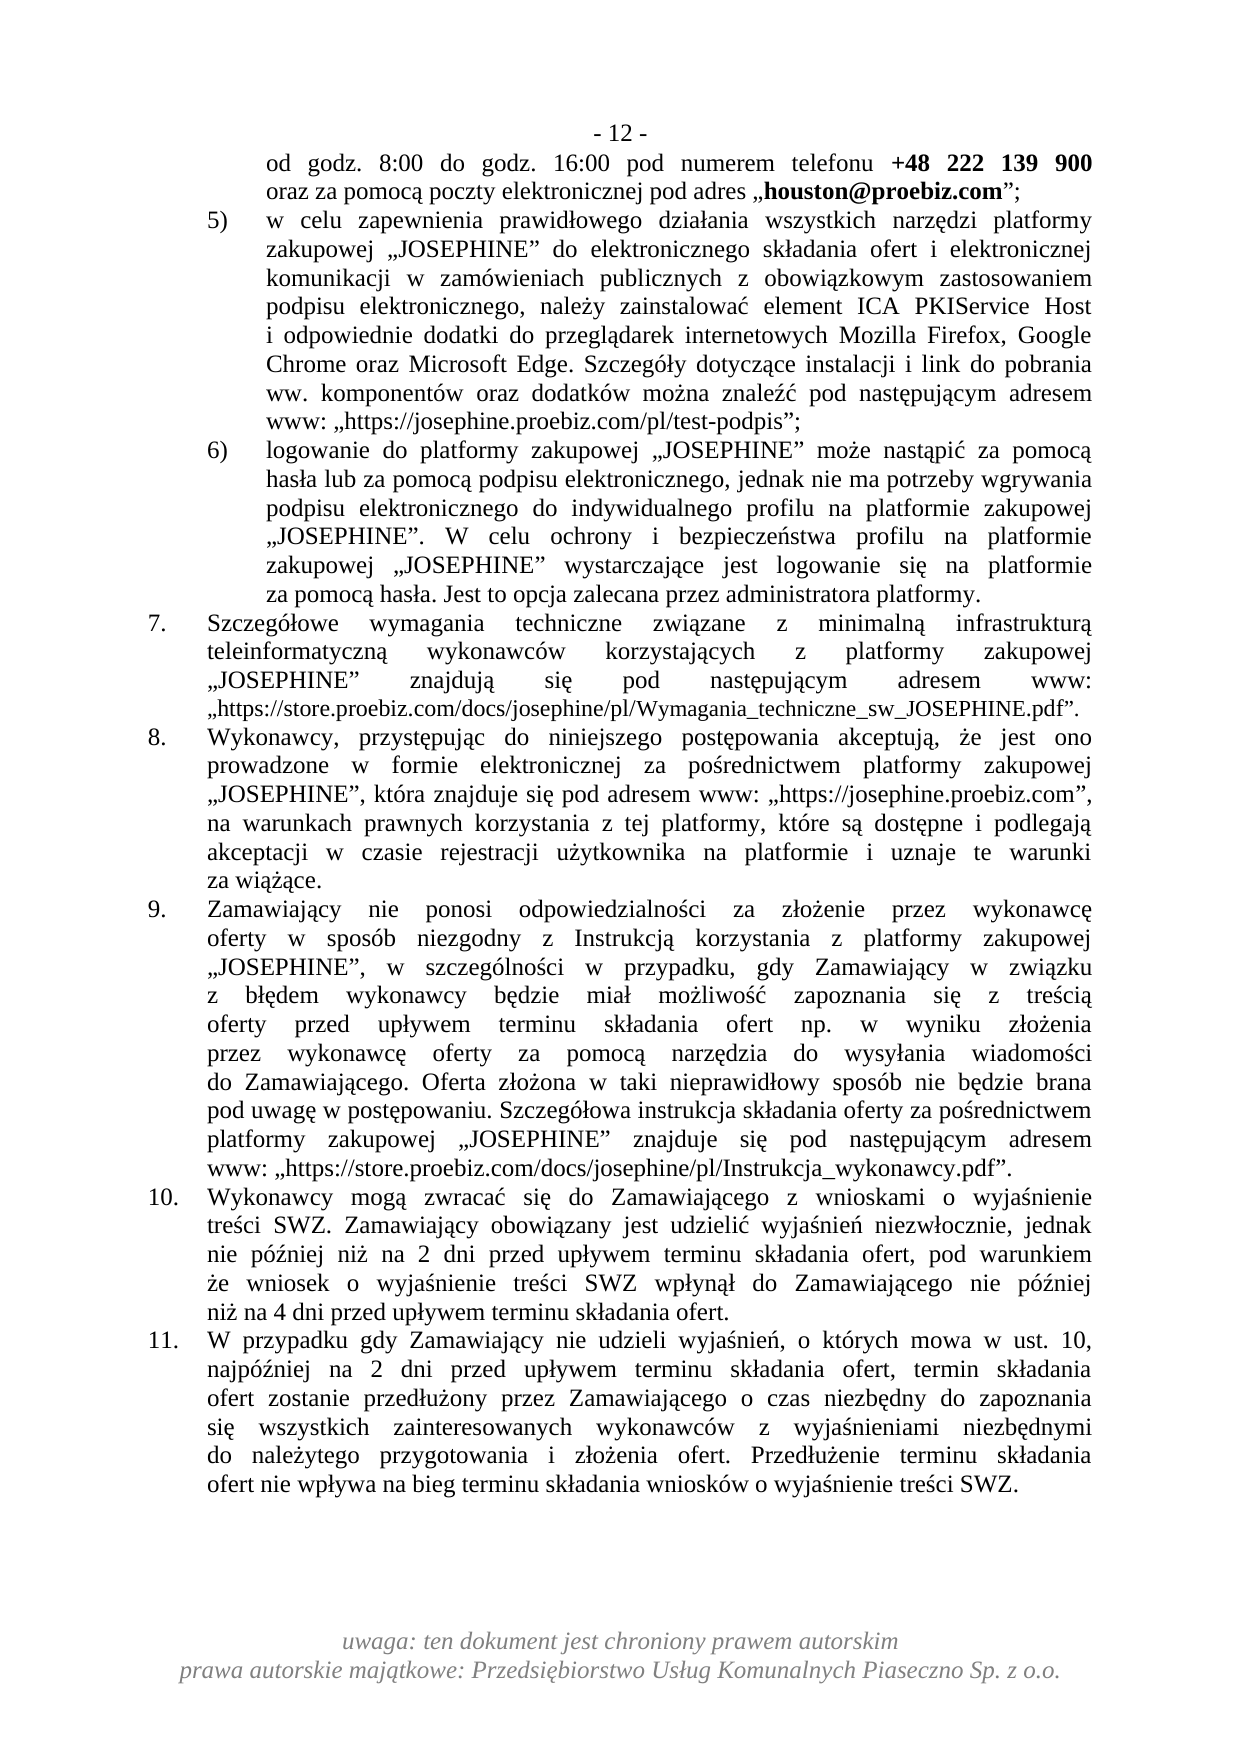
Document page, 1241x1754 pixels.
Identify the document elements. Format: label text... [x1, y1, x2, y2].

text 8. Wykonawcy, przystępując do niniejszego postępowania akceptują, że jest ono prowadzone w formie elektronicznej za pośrednictwem platformy zakupowej „JOSEPHINE”, która znajduje się pod adresem www: „https://josephine.proebiz.com”, na warunkach prawnych korzystania z tej platformy, które są dostępne i podlegają akceptacji w czasie rejestracji użytkownika na platformie i uznaje te warunki za wiążące. [148, 722, 1092, 894]
text 9. Zamawiający nie ponosi odpowiedzialności za złożenie przez wykonawcę oferty w sposób niezgodny z Instrukcją korzystania z platformy zakupowej „JOSEPHINE”, w szczególności w przypadku, gdy Zamawiający w związku z błędem wykonawcy będzie miał możliwość zapoznania się z treścią oferty przed upływem terminu składania ofert np. w wyniku złożenia przez wykonawcę oferty za pomocą narzędzia do wysyłania wiadomości do Zamawiającego. Oferta złożona w taki nieprawidłowy sposób nie będzie brana pod uwagę w postępowaniu. Szczegółowa instrukcja składania oferty za pośrednictwem platformy zakupowej „JOSEPHINE” znajduje się pod następującym adresem www: „https://store.proebiz.com/docs/josephine/pl/Instrukcja_wykonawcy.pdf”. [148, 894, 1092, 1182]
text 11. W przypadku gdy Zamawiający nie udzieli wyjaśnień, o których mowa w ust. 10, najpóźniej na 2 dni przed upływem terminu składania ofert, termin składania ofert zostanie przedłużony przez Zamawiającego o czas niezbędny do zapoznania się wszystkich zainteresowanych wykonawców z wyjaśnieniami niezbędnymi do należytego przygotowania i złożenia ofert. Przedłużenie terminu składania ofert nie wpływa na bieg terminu składania wniosków o wyjaśnienie treści SWZ. [148, 1325, 1092, 1498]
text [207, 148, 1092, 205]
text 10. Wykonawcy mogą zwracać się do Zamawiającego z wnioskami o wyjaśnienie treści SWZ. Zamawiający obowiązany jest udzielić wyjaśnień niezwłocznie, jednak nie później niż na 2 dni przed upływem terminu składania ofert, pod warunkiem że wniosek o wyjaśnienie treści SWZ wpłynął do Zamawiającego nie później niż na 4 dni przed upływem terminu składania ofert. [148, 1182, 1092, 1325]
text 7. Szczegółowe wymagania techniczne związane z minimalną infrastrukturą teleinformatyczną wykonawców korzystających z platformy zakupowej „JOSEPHINE” znajdują się pod następującym adresem www: „https://store.proebiz.com/docs/josephine/pl/Wymagania_techniczne_sw_JOSEPHINE.pdf”. [148, 608, 1092, 722]
text 5) w celu zapewnienia prawidłowego działania wszystkich narzędzi platformy zakupowej „JOSEPHINE” do elektronicznego składania ofert i elektronicznej komunikacji w zamówieniach publicznych z obowiązkowym zastosowaniem podpisu elektronicznego, należy zainstalować element ICA PKIService Host i odpowiednie dodatki do przeglądarek internetowych Mozilla Firefox, Google Chrome oraz Microsoft Edge. Szczegóły dotyczące instalacji i link do pobrania ww. komponentów oraz dodatków można znaleźć pod następującym adresem www: „https://josephine.proebiz.com/pl/test-podpis”; [207, 205, 1092, 435]
text 6) logowanie do platformy zakupowej „JOSEPHINE” może nastąpić za pomocą hasła lub za pomocą podpisu elektronicznego, jednak nie ma potrzeby wgrywania podpisu elektronicznego do indywidualnego profilu na platformie zakupowej „JOSEPHINE”. W celu ochrony i bezpieczeństwa profilu na platformie zakupowej „JOSEPHINE” wystarczające jest logowanie się na platformie za pomocą hasła. Jest to opcja zalecana przez administratora platformy. [207, 435, 1092, 608]
